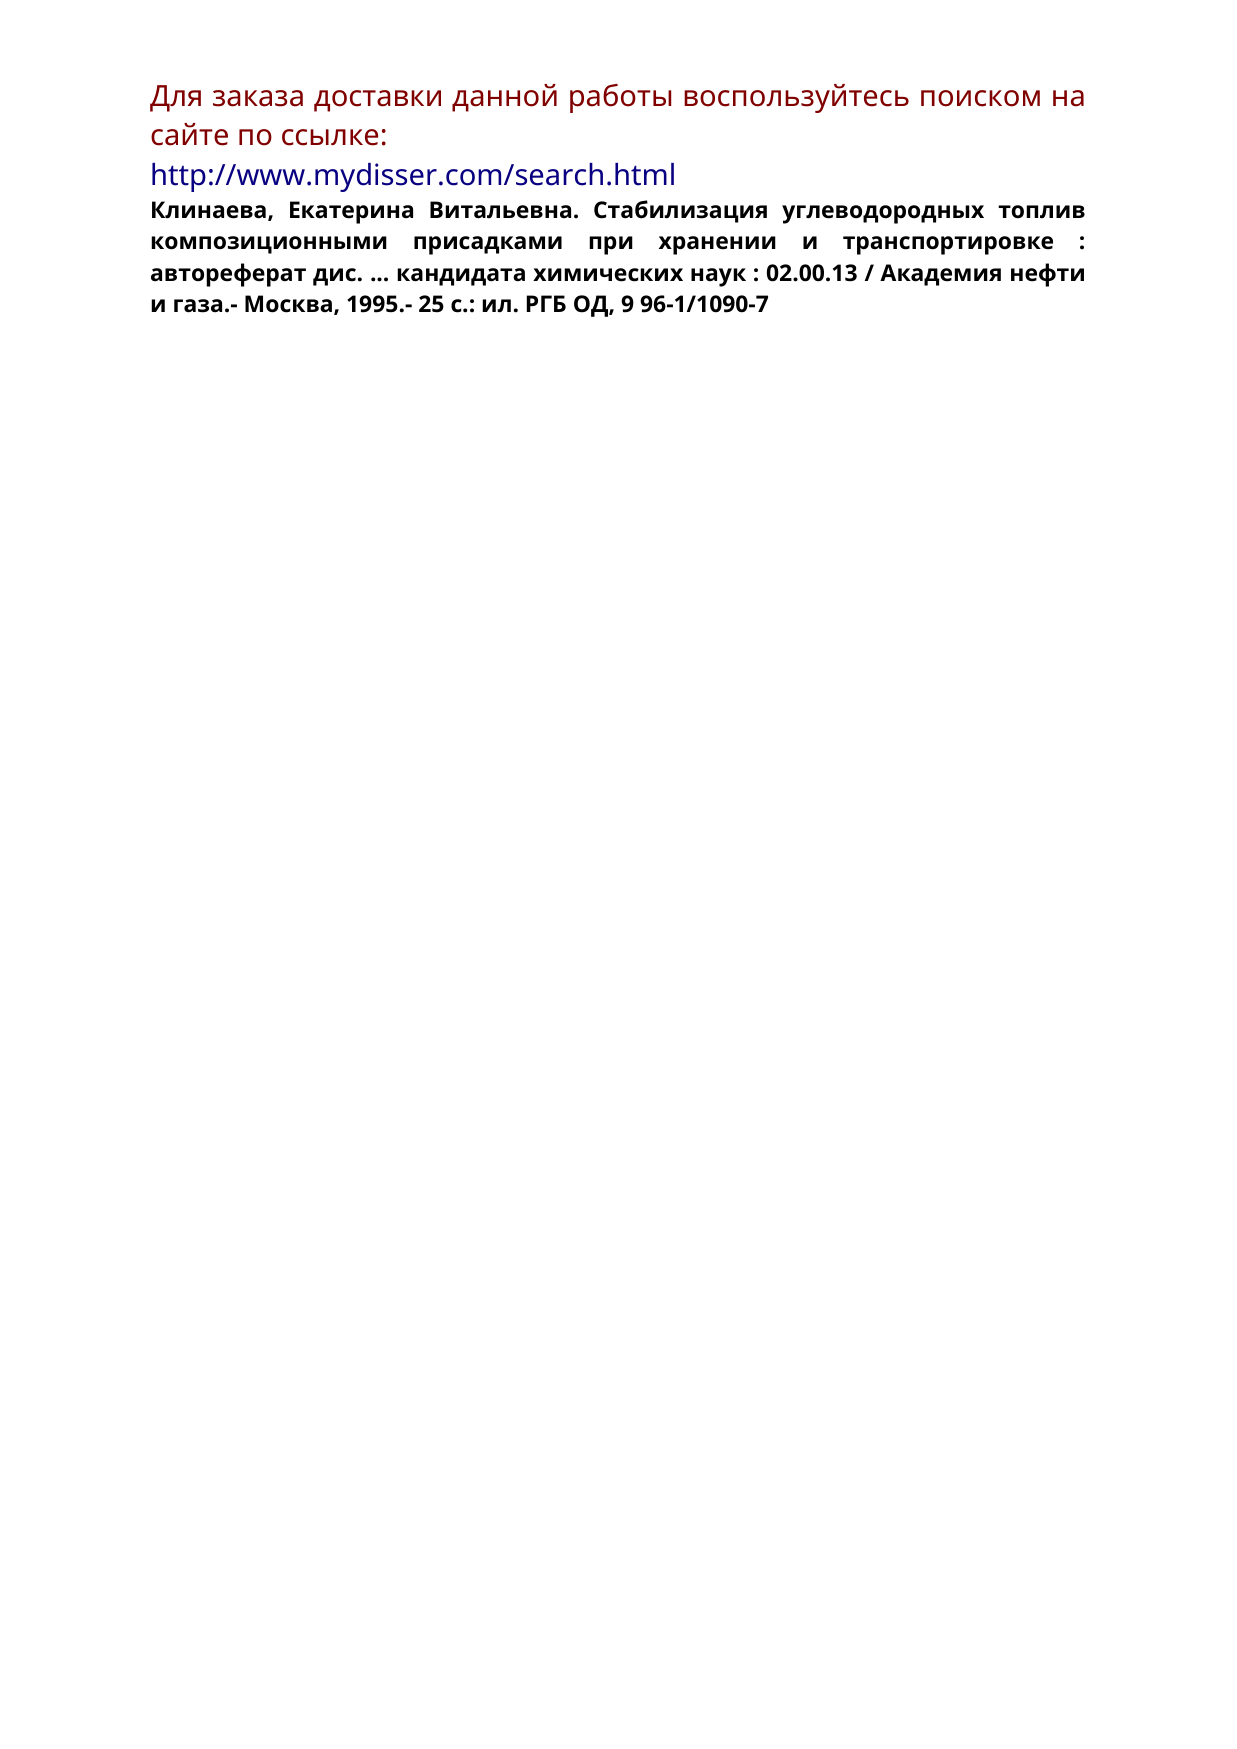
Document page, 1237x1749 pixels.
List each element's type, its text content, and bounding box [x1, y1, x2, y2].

text Клинаева, Екатерина Витальевна. Стабилизация углеводородных топлив композиционными присадками при хранении и транспортировке : автореферат дис. ... кандидата химических наук : 02.00.13 / Академия нефти и газа.- Москва, 1995.- 25 с.: ил. РГБ ОД, 9 96-1/1090-7 [150, 194, 1086, 319]
